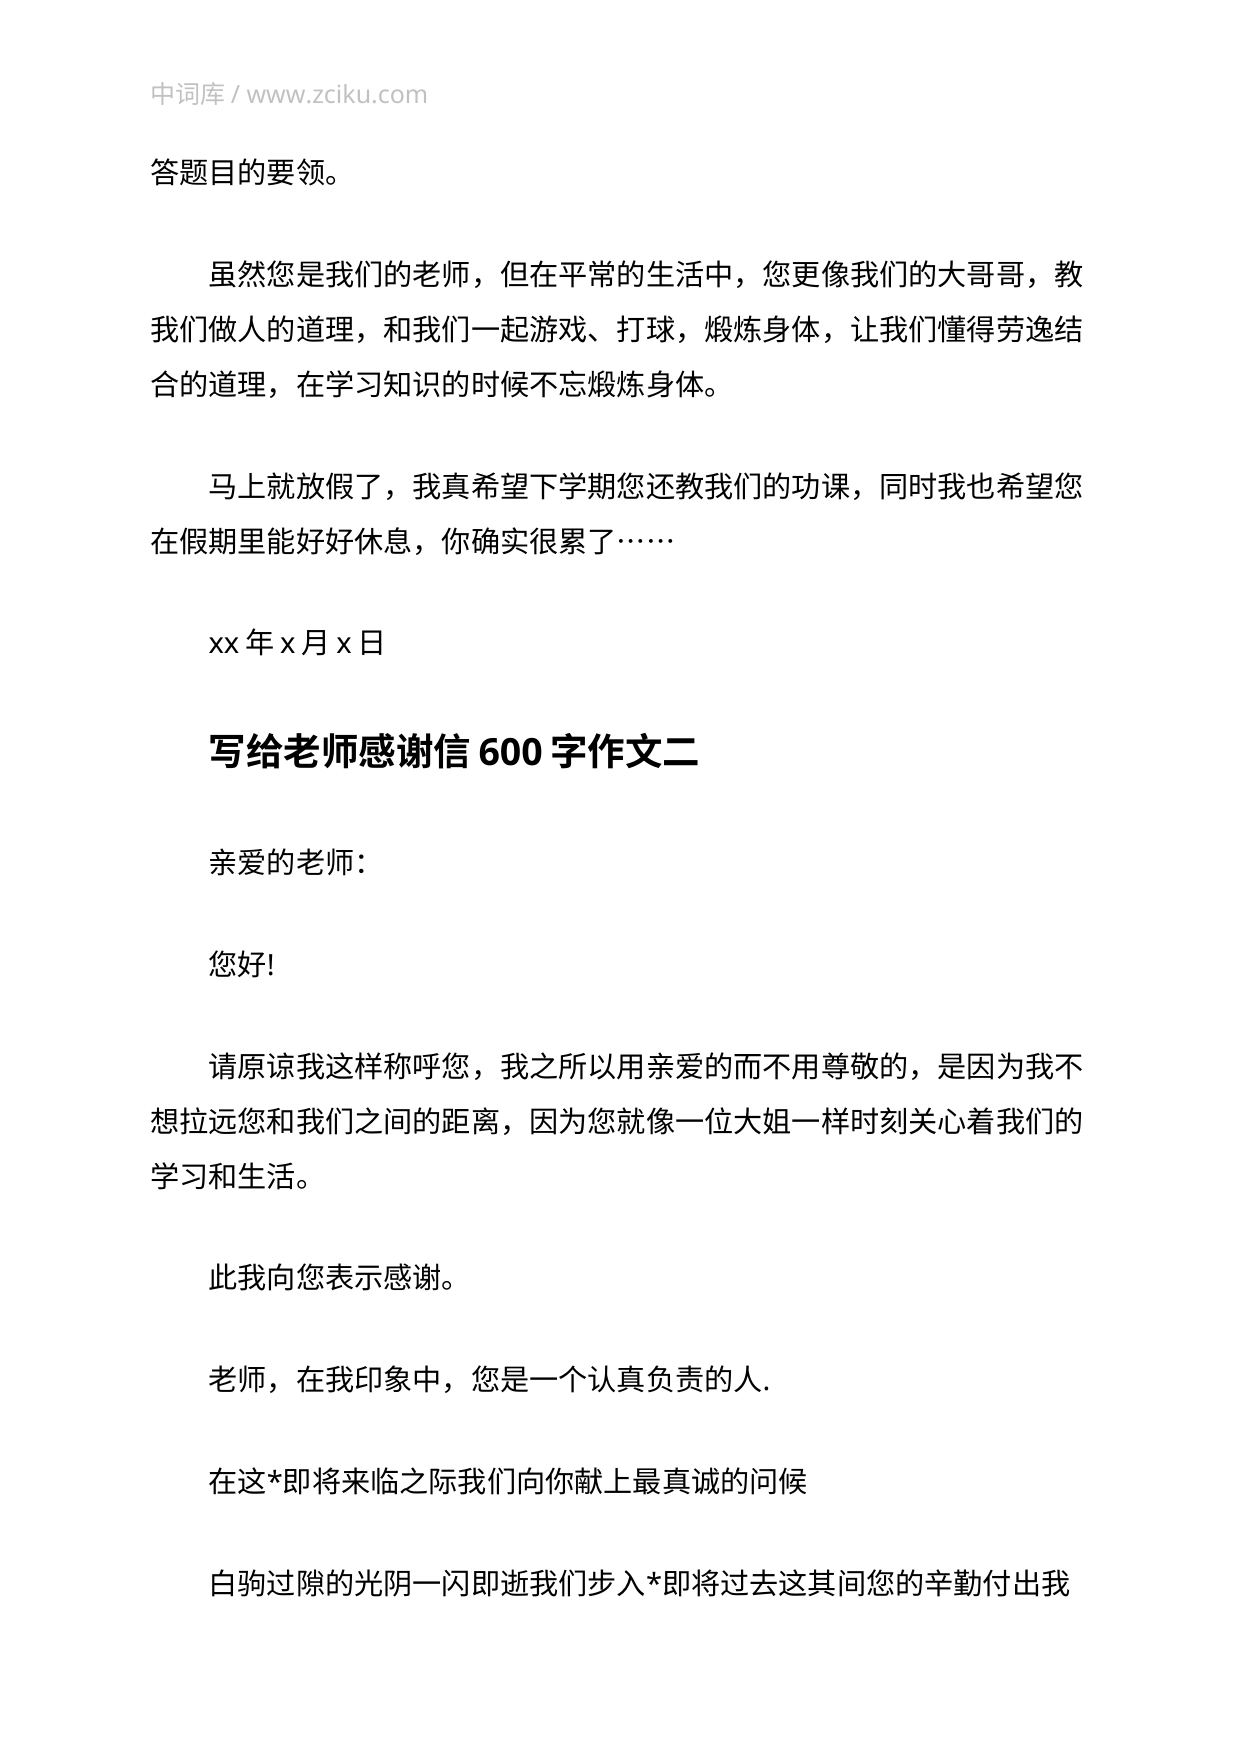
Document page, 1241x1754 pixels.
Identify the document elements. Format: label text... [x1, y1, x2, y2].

text 老师，在我印象中，您是一个认真负责的人. [150, 1357, 1090, 1399]
text xx年x月x日 [150, 620, 1090, 662]
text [150, 1561, 1090, 1603]
text 此我向您表示感谢。 [150, 1255, 1090, 1297]
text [150, 150, 1090, 192]
text 请原谅我这样称呼您，我之所以用亲爱的而不用尊敬的，是因为我不想拉远您和我们之间的距离，因为您就像一位大姐一样时刻关心着我们的学习和生活。 [150, 1043, 1090, 1195]
text 您好! [150, 941, 1090, 984]
text 亲爱的老师： [150, 839, 1090, 882]
text 在这*即将来临之际我们向你献上最真诚的问候 [150, 1459, 1090, 1501]
text 写给老师感谢信600字作文二 [150, 722, 1090, 776]
text 马上就放假了，我真希望下学期您还教我们的功课，同时我也希望您在假期里能好好休息，你确实很累了…… [150, 463, 1090, 561]
text 虽然您是我们的老师，但在平常的生活中，您更像我们的大哥哥，教我们做人的道理，和我们一起游戏、打球，煅炼身体，让我们懂得劳逸结合的道理，在学习知识的时候不忘煅炼身体。 [150, 252, 1090, 404]
